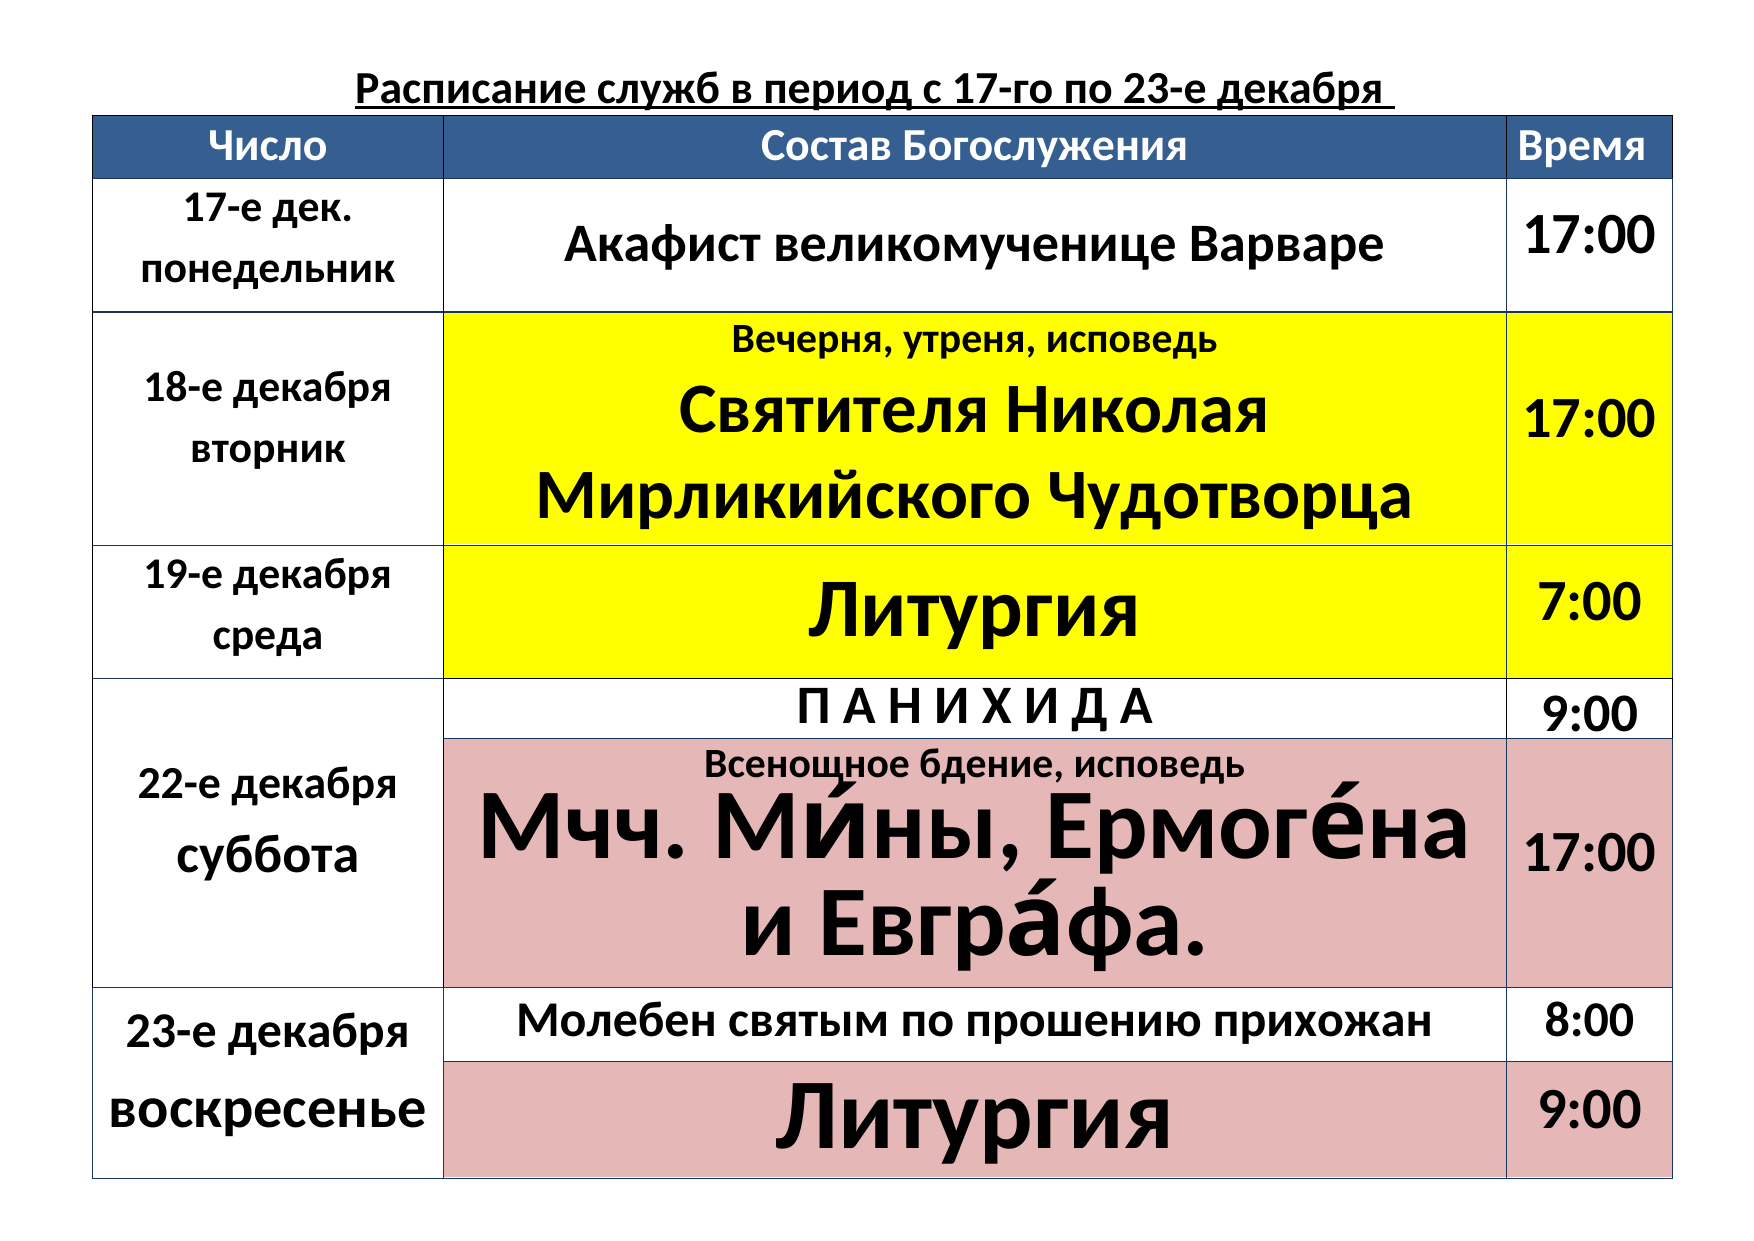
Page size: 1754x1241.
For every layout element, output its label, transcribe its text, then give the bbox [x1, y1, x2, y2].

table_cell 17:00 [1507, 739, 1672, 987]
text Расписание служб в период с 17-го по 23-е декабря [103, 59, 1636, 115]
table_cell Всенощное бдение, исповедь Мчч. Ми́ны, Ермоге́на и Евгра́фа. [444, 739, 1506, 987]
table_cell 9:00 [1507, 1062, 1672, 1177]
table_header Время [1507, 116, 1672, 178]
table_cell 17:00 [1507, 179, 1672, 311]
table_cell 17-е дек. понедельник [93, 179, 443, 311]
table_cell Молебен святым по прошению прихожан [444, 988, 1506, 1061]
table_cell П А Н И Х И Д А [444, 679, 1506, 738]
table_cell 8:00 [1507, 988, 1672, 1061]
table_cell Литургия [444, 546, 1506, 678]
table_cell 19-е декабря среда [93, 546, 443, 678]
table_header Число [93, 116, 443, 178]
table_cell 9:00 [1507, 679, 1672, 738]
table_cell 23-е декабря воскресенье [93, 988, 443, 1177]
table_cell 7:00 [1507, 546, 1672, 678]
table_cell Литургия [444, 1062, 1506, 1177]
table_cell Акафист великомученице Варваре [444, 179, 1506, 311]
table_header Состав Богослужения [444, 116, 1506, 178]
table_cell 22-е декабря суббота [93, 679, 443, 987]
table_cell Вечерня, утреня, исповедь Святителя Николая Мирликийского Чудотворца [444, 313, 1506, 544]
table_cell 18-е декабря вторник [93, 313, 443, 544]
table_cell 17:00 [1507, 313, 1672, 544]
